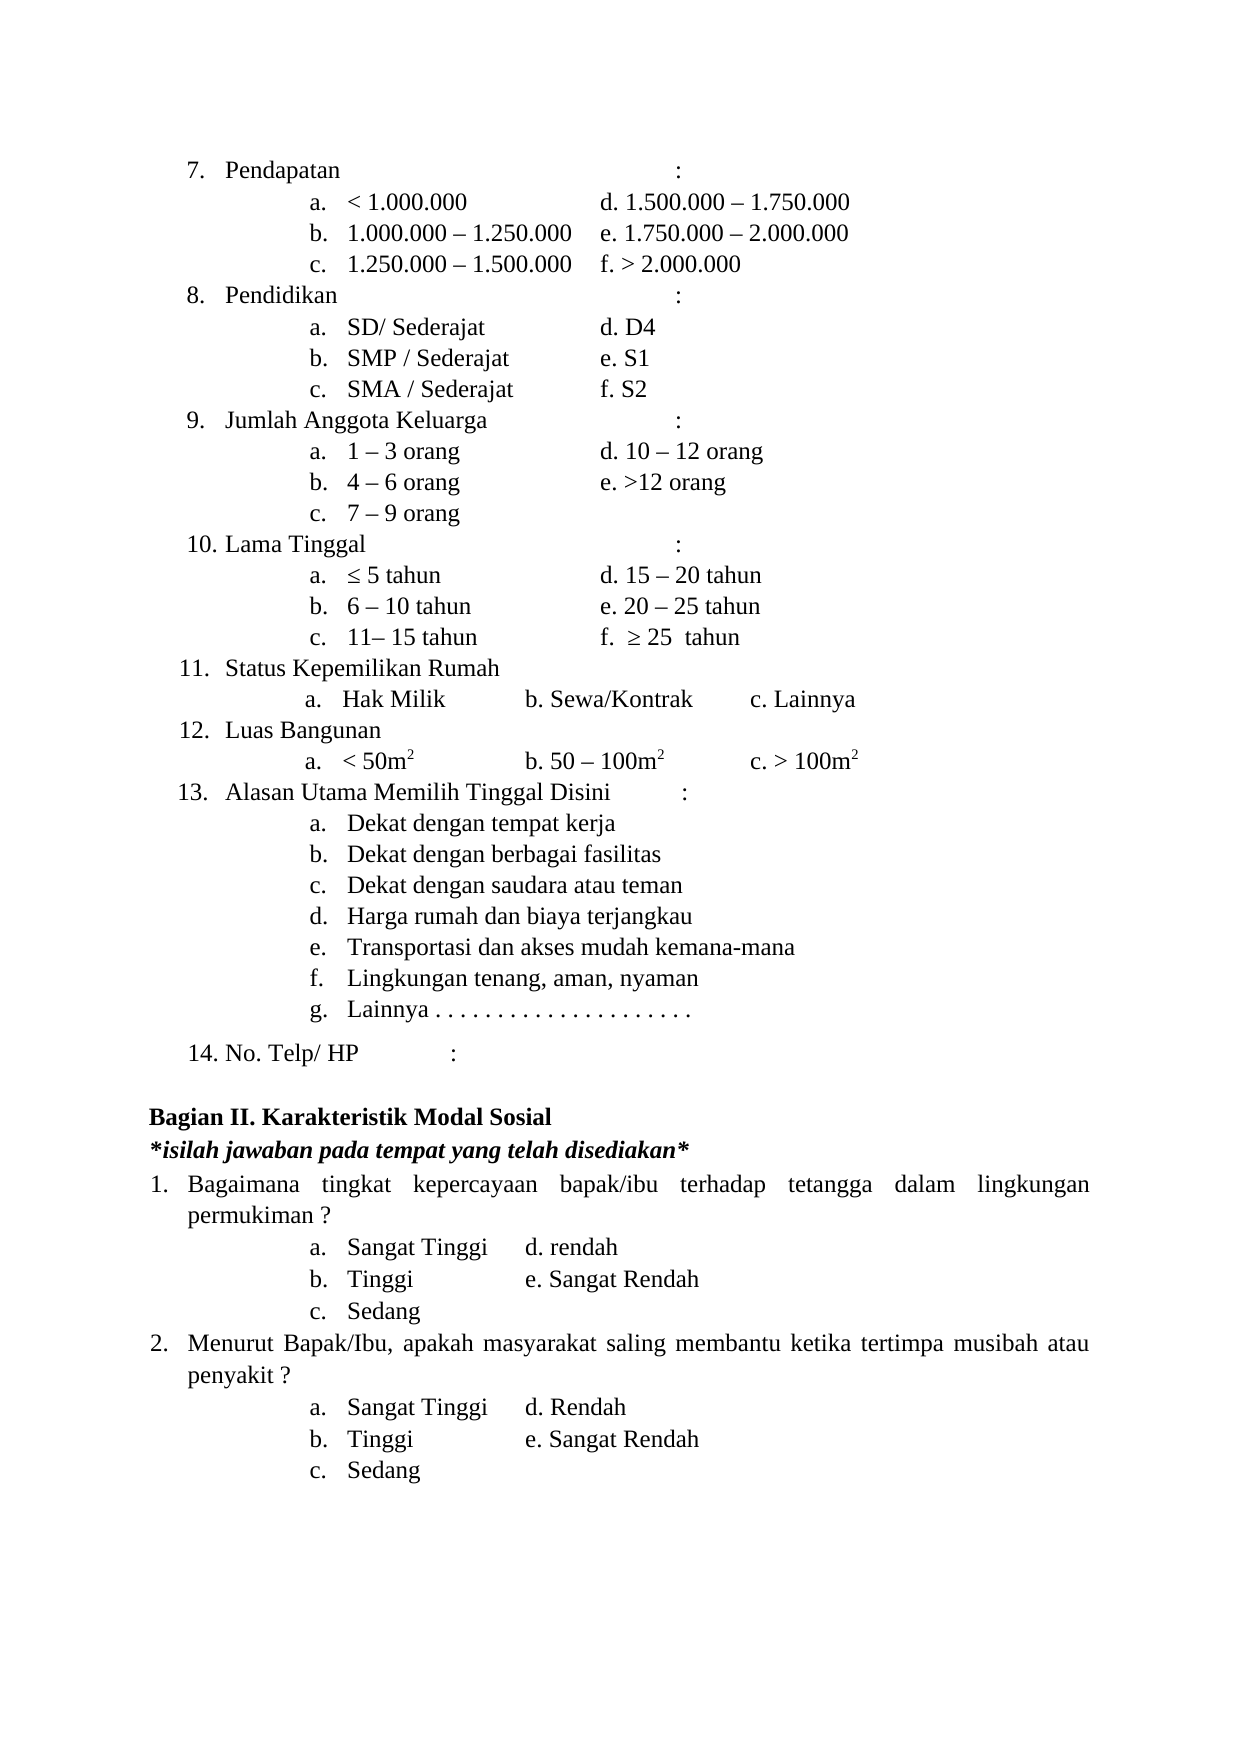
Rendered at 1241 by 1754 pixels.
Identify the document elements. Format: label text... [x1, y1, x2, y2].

list Lama Tinggal : [186, 529, 1090, 558]
list Dekat dengan tempat kerja [309, 808, 1090, 837]
list SMA / Sederajat f. S2 [309, 374, 1090, 402]
list 1 – 3 orang d. 10 – 12 orang [309, 436, 1090, 464]
list < 1.000.000 d. 1.500.000 – 1.750.000 [309, 187, 1090, 216]
list ≤ 5 tahun d. 15 – 20 tahun [309, 560, 1090, 589]
list Pendidikan : [186, 281, 1090, 309]
list 6 – 10 tahun e. 20 – 25 tahun [309, 591, 1090, 620]
list Status Kepemilikan Rumah [178, 653, 1090, 682]
list Dekat dengan saudara atau teman [309, 870, 1090, 899]
list Bagaimana tingkat kepercayaan bapak/ibu terhadap tetangga dalam lingkungan permukiman ? [150, 1169, 1090, 1229]
list Harga rumah dan biaya terjangkau [309, 901, 1090, 930]
list Sedang [309, 1456, 1090, 1484]
list < 50m2 b. 50 – 100m2 c. > 100m2 [304, 746, 1090, 775]
list No. Telp/ HP : [187, 1038, 1090, 1066]
subtitle Bagian II. Karakteristik Modal Sosial [148, 1102, 1090, 1131]
list Tinggi e. Sangat Rendah [309, 1264, 1090, 1293]
list Luas Bangunan [178, 715, 1090, 744]
list Lingkungan tenang, aman, nyaman [309, 963, 1090, 992]
list Lainnya . . . . . . . . . . . . . . . . . . . . . [309, 994, 1090, 1023]
list Sedang [309, 1296, 1090, 1325]
list Transportasi dan akses mudah kemana-mana [309, 932, 1090, 961]
list Sangat Tinggi d. Rendah [309, 1392, 1090, 1421]
list 1.250.000 – 1.500.000 f. > 2.000.000 [309, 249, 1090, 278]
list Sangat Tinggi d. rendah [309, 1232, 1090, 1261]
list SD/ Sederajat d. D4 [309, 312, 1090, 340]
list Dekat dengan berbagai fasilitas [309, 839, 1090, 868]
text *isilah jawaban pada tempat yang telah disediakan* [150, 1135, 1090, 1164]
list SMP / Sederajat e. S1 [309, 343, 1090, 371]
list Jumlah Anggota Keluarga : [186, 405, 1090, 433]
list 7 – 9 orang [309, 498, 1090, 527]
list Pendapatan : [186, 156, 1090, 184]
list 1.000.000 – 1.250.000 e. 1.750.000 – 2.000.000 [309, 218, 1090, 247]
list Tinggi e. Sangat Rendah [309, 1424, 1090, 1452]
list Alasan Utama Memilih Tinggal Disini : [177, 777, 1090, 806]
list Menurut Bapak/Ibu, apakah masyarakat saling membantu ketika tertimpa musibah atau penyakit ? [150, 1328, 1090, 1389]
list 11– 15 tahun f. ≥ 25 tahun [309, 622, 1090, 651]
list 4 – 6 orang e. >12 orang [309, 467, 1090, 496]
list Hak Milik b. Sewa/Kontrak c. Lainnya [304, 684, 1090, 713]
